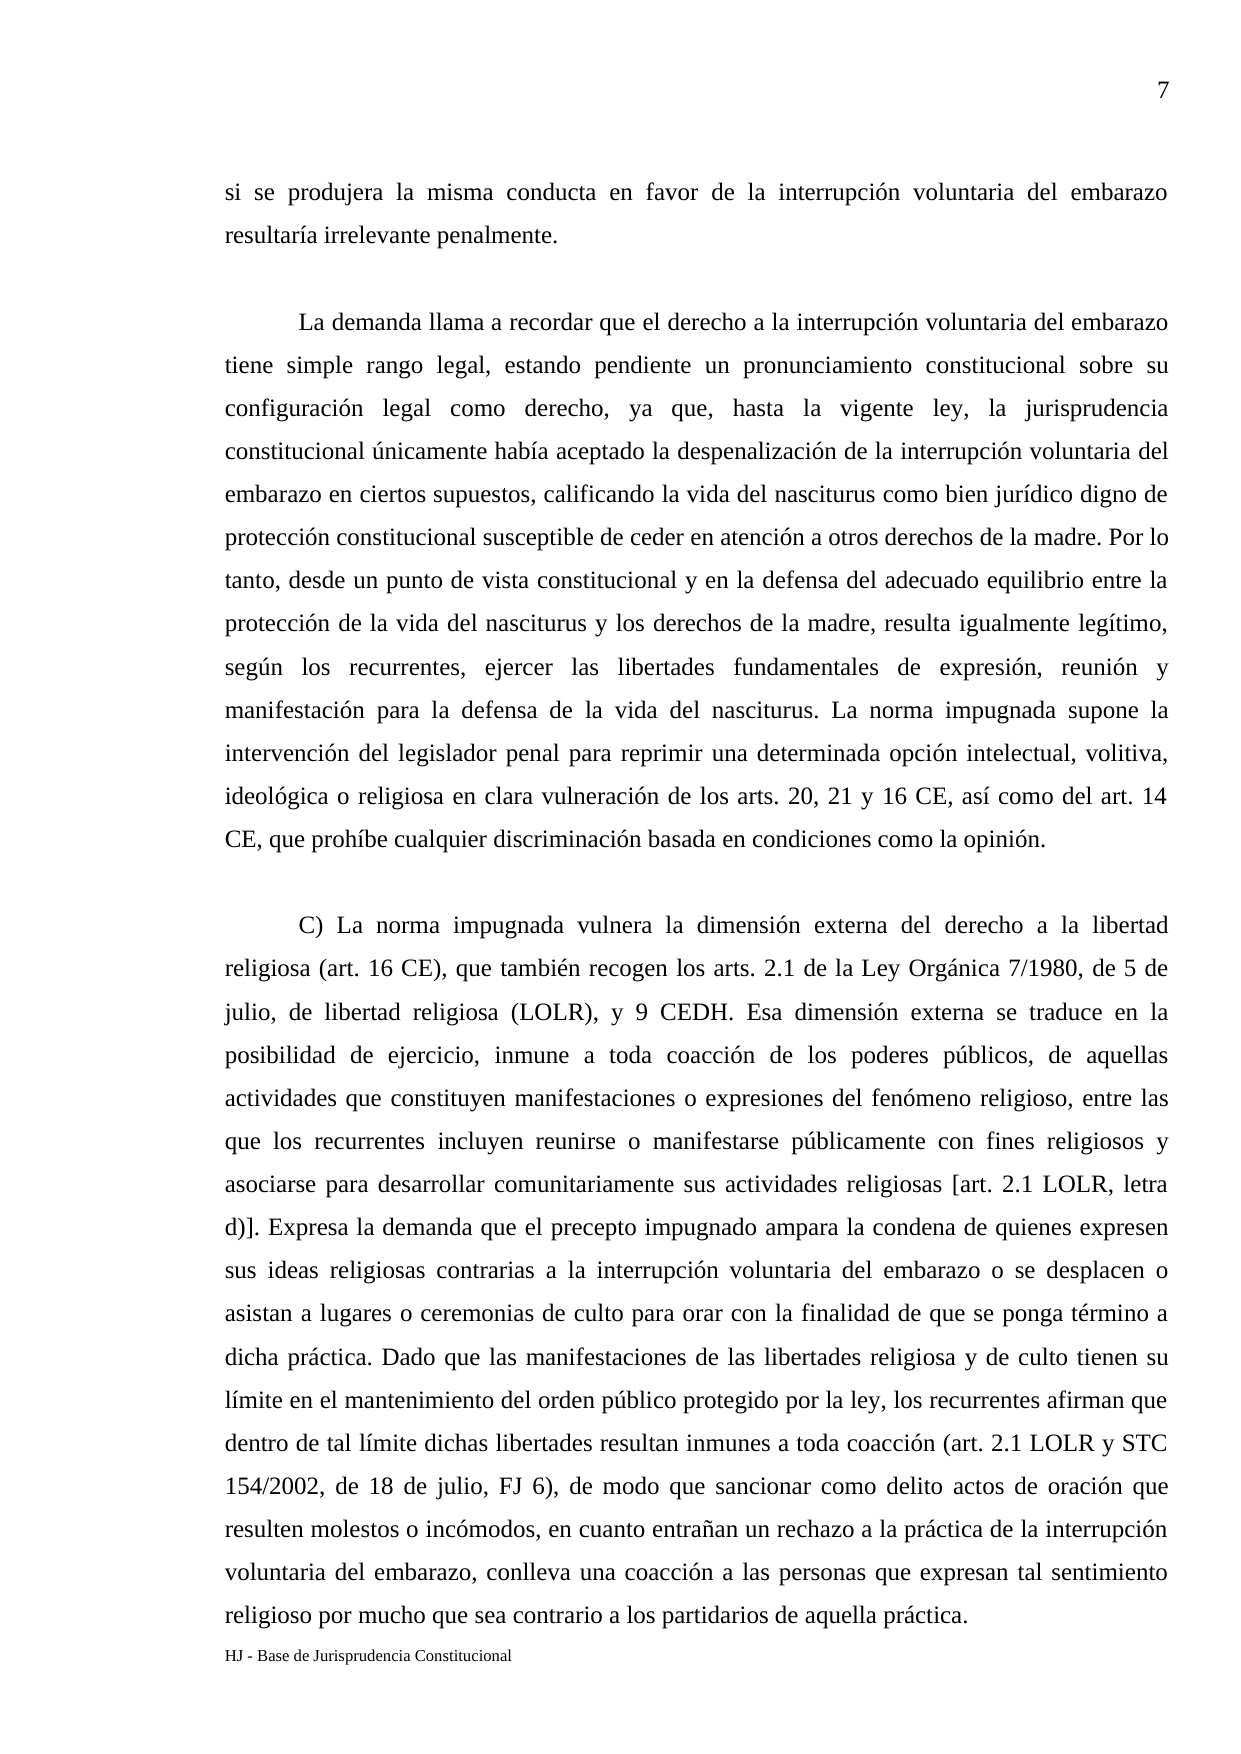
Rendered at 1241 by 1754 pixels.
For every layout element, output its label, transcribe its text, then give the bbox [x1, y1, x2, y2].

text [224, 177, 1169, 249]
text C) La norma impugnada vulnera la dimensión externa del derecho a la libertad religiosa (art. 16 CE), que también recogen los arts. 2.1 de la Ley Orgánica 7/1980, de 5 de julio, de libertad religiosa (LOLR), y 9 CEDH. Esa dimensión externa se traduce en la posibilidad de ejercicio, inmune a toda coacción de los poderes públicos, de aquellas actividades que constituyen manifestaciones o expresiones del fenómeno religioso, entre las que los recurrentes incluyen reunirse o manifestarse públicamente con fines religiosos y asociarse para desarrollar comunitariamente sus actividades religiosas [art. 2.1 LOLR, letra d)]. Expresa la demanda que el precepto impugnado ampara la condena de quienes expresen sus ideas religiosas contrarias a la interrupción voluntaria del embarazo o se desplacen o asistan a lugares o ceremonias de culto para orar con la finalidad de que se ponga término a dicha práctica. Dado que las manifestaciones de las libertades religiosa y de culto tienen su límite en el mantenimiento del orden público protegido por la ley, los recurrentes afirman que dentro de tal límite dichas libertades resultan inmunes a toda coacción (art. 2.1 LOLR y STC 154/2002, de 18 de julio, FJ 6), de modo que sancionar como delito actos de oración que resulten molestos o incómodos, en cuanto entrañan un rechazo a la práctica de la interrupción voluntaria del embarazo, conlleva una coacción a las personas que expresan tal sentimiento religioso por mucho que sea contrario a los partidarios de aquella práctica. [224, 910, 1169, 1629]
text La demanda llama a recordar que el derecho a la interrupción voluntaria del embarazo tiene simple rango legal, estando pendiente un pronunciamiento constitucional sobre su configuración legal como derecho, ya que, hasta la vigente ley, la jurisprudencia constitucional únicamente había aceptado la despenalización de la interrupción voluntaria del embarazo en ciertos supuestos, calificando la vida del nasciturus como bien jurídico digno de protección constitucional susceptible de ceder en atención a otros derechos de la madre. Por lo tanto, desde un punto de vista constitucional y en la defensa del adecuado equilibrio entre la protección de la vida del nasciturus y los derechos de la madre, resulta igualmente legítimo, según los recurrentes, ejercer las libertades fundamentales de expresión, reunión y manifestación para la defensa de la vida del nasciturus. La norma impugnada supone la intervención del legislador penal para reprimir una determinada opción intelectual, volitiva, ideológica o religiosa en clara vulneración de los arts. 20, 21 y 16 CE, así como del art. 14 CE, que prohíbe cualquier discriminación basada en condiciones como la opinión. [224, 307, 1169, 853]
